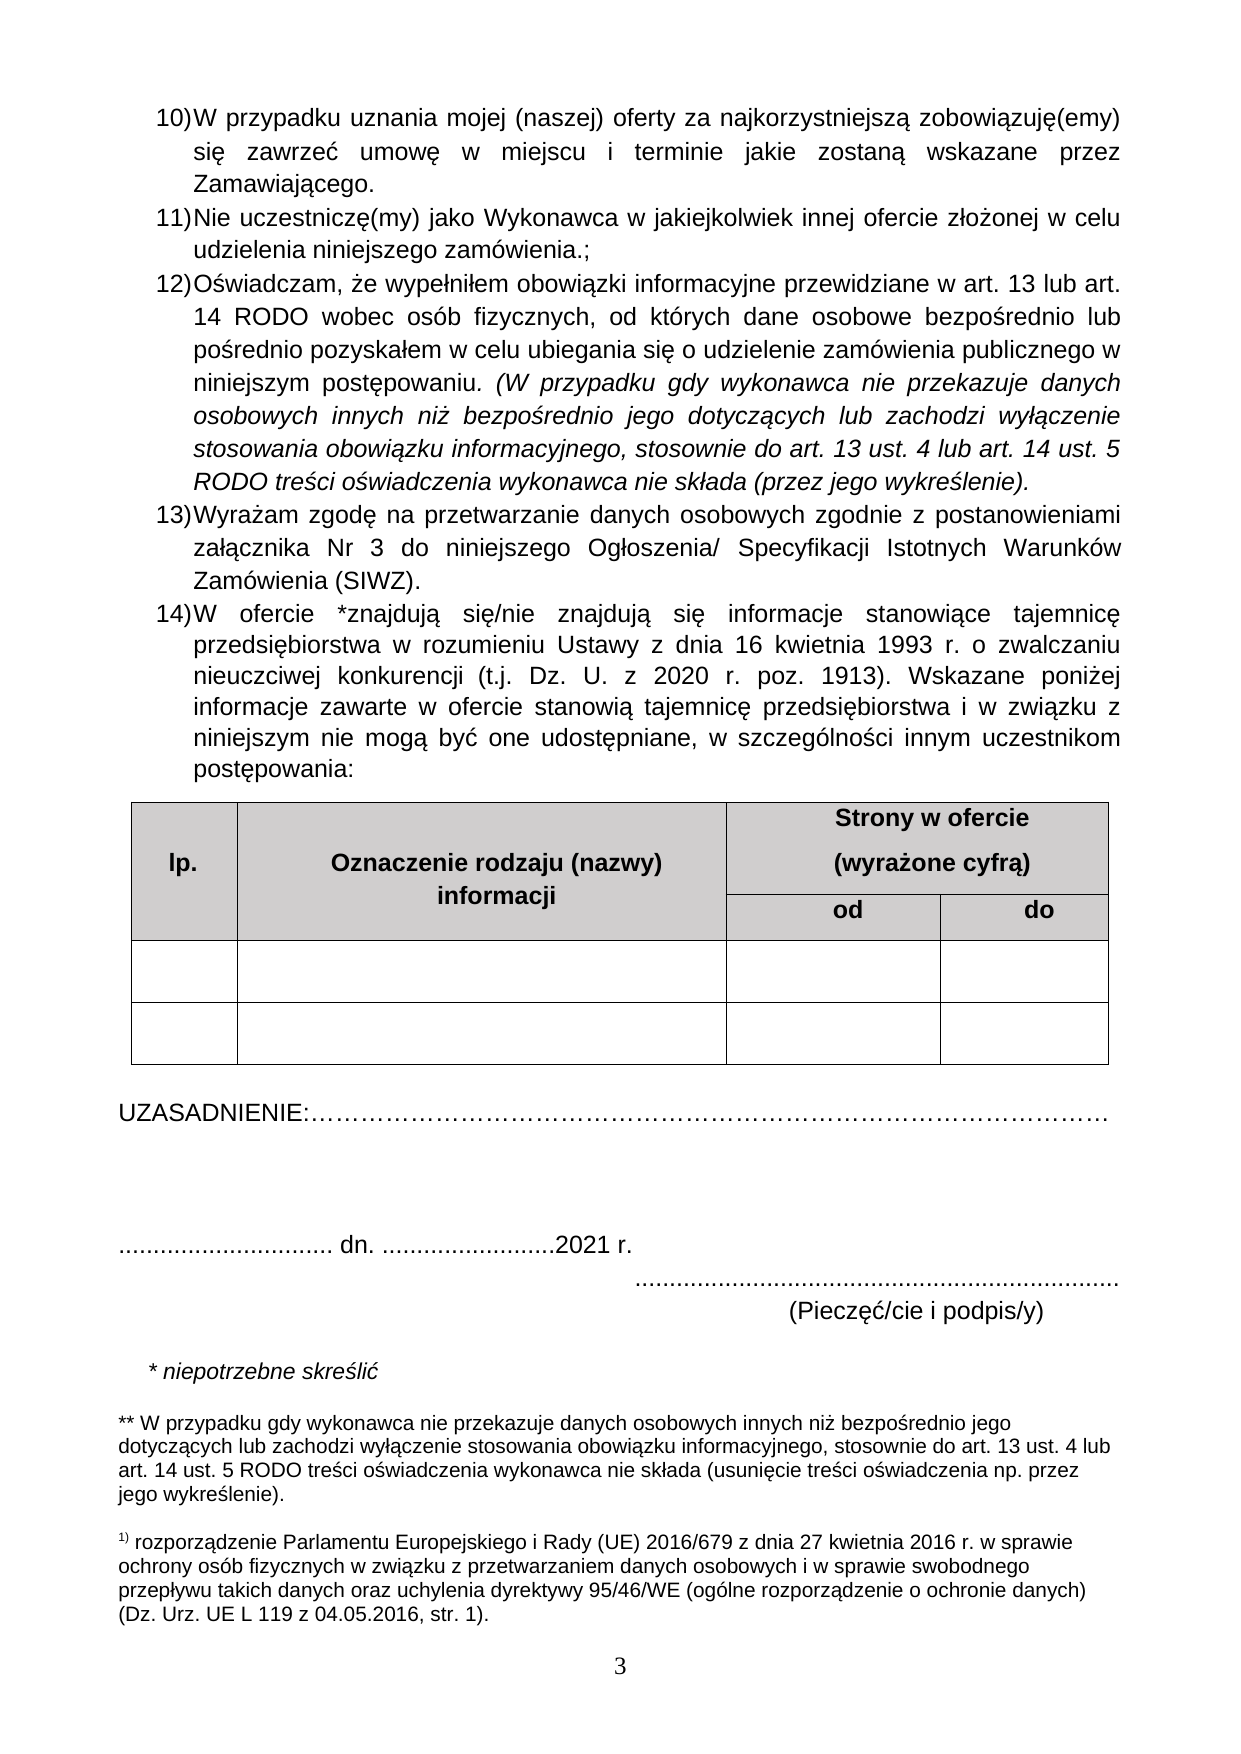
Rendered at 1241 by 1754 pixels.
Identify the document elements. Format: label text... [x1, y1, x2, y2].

text ** W przypadku gdy wykonawca nie przekazuje danych osobowych innych niż bezpośrednio jego dotyczących lub zachodzi wyłączenie stosowania obowiązku informacyjnego, stosownie do art. 13 ust. 4 lub art. 14 ust. 5 RODO treści oświadczenia wykonawca nie składa (usunięcie treści oświadczenia np. przez jego wykreślenie). [118, 1410, 1122, 1506]
text 1) rozporządzenie Parlamentu Europejskiego i Rady (UE) 2016/679 z dnia 27 kwietnia 2016 r. w sprawie ochrony osób fizycznych w związku z przetwarzaniem danych osobowych i w sprawie swobodnego przepływu takich danych oraz uchylenia dyrektywy 95/46/WE (ogólne rozporządzenie o ochronie danych) (Dz. Urz. UE L 119 z 04.05.2016, str. 1). [118, 1530, 1122, 1626]
table_cell [727, 941, 940, 1002]
table_cell do [941, 895, 1108, 940]
table_header Strony w ofercie (wyrażone cyfrą) [727, 803, 1108, 894]
table_cell [238, 1003, 726, 1064]
list Wyrażam zgodę na przetwarzanie danych osobowych zgodnie z postanowieniami załącznika Nr 3 do niniejszego Ogłoszenia/ Specyfikacji Istotnych Warunków Zamówienia (SIWZ). [156, 500, 1122, 594]
text * niepotrzebne skreślić [148, 1358, 1122, 1384]
table_cell [727, 1003, 940, 1064]
list W przypadku uznania mojej (naszej) oferty za najkorzystniejszą zobowiązuję(emy) się zawrzeć umowę w miejscu i terminie jakie zostaną wskazane przez Zamawiającego. [156, 103, 1122, 198]
table_header lp. [132, 803, 237, 940]
table_cell [238, 941, 726, 1002]
list W ofercie *znajdują się/nie znajdują się informacje stanowiące tajemnicę przedsiębiorstwa w rozumieniu Ustawy z dnia 16 kwietnia 1993 r. o zwalczaniu nieuczciwej konkurencji (t.j. Dz. U. z 2020 r. poz. 1913). Wskazane poniżej informacje zawarte w ofercie stanowią tajemnicę przedsiębiorstwa i w związku z niniejszym nie mogą być one udostępniane, w szczególności innym uczestnikom postępowania: [156, 599, 1122, 783]
table_cell [941, 941, 1108, 1002]
text ............................... dn. .........................2021 r. [118, 1230, 1122, 1259]
text UZASADNIENIE:…………………………………………………………………………………… [118, 1098, 1122, 1127]
table_cell [941, 1003, 1108, 1064]
list Oświadczam, że wypełniłem obowiązki informacyjne przewidziane w art. 13 lub art. 14 RODO wobec osób fizycznych, od których dane osobowe bezpośrednio lub pośrednio pozyskałem w celu ubiegania się o udzielenie zamówienia publicznego w niniejszym postępowaniu. (W przypadku gdy wykonawca nie przekazuje danych osobowych innych niż bezpośrednio jego dotyczących lub zachodzi wyłączenie stosowania obowiązku informacyjnego, stosownie do art. 13 ust. 4 lub art. 14 ust. 5 RODO treści oświadczenia wykonawca nie składa (przez jego wykreślenie). [156, 268, 1122, 495]
table_cell [132, 941, 237, 1002]
table_cell od [727, 895, 940, 940]
list Nie uczestniczę(my) jako Wykonawca w jakiejkolwiek innej ofercie złożonej w celu udzielenia niniejszego zamówienia.; [156, 202, 1122, 264]
text (Pieczęć/cie i podpis/y) [148, 1296, 1122, 1325]
table_header Oznaczenie rodzaju (nazwy) informacji [238, 803, 726, 940]
text ...................................................................... [590, 1263, 1122, 1292]
table_cell [132, 1003, 237, 1064]
